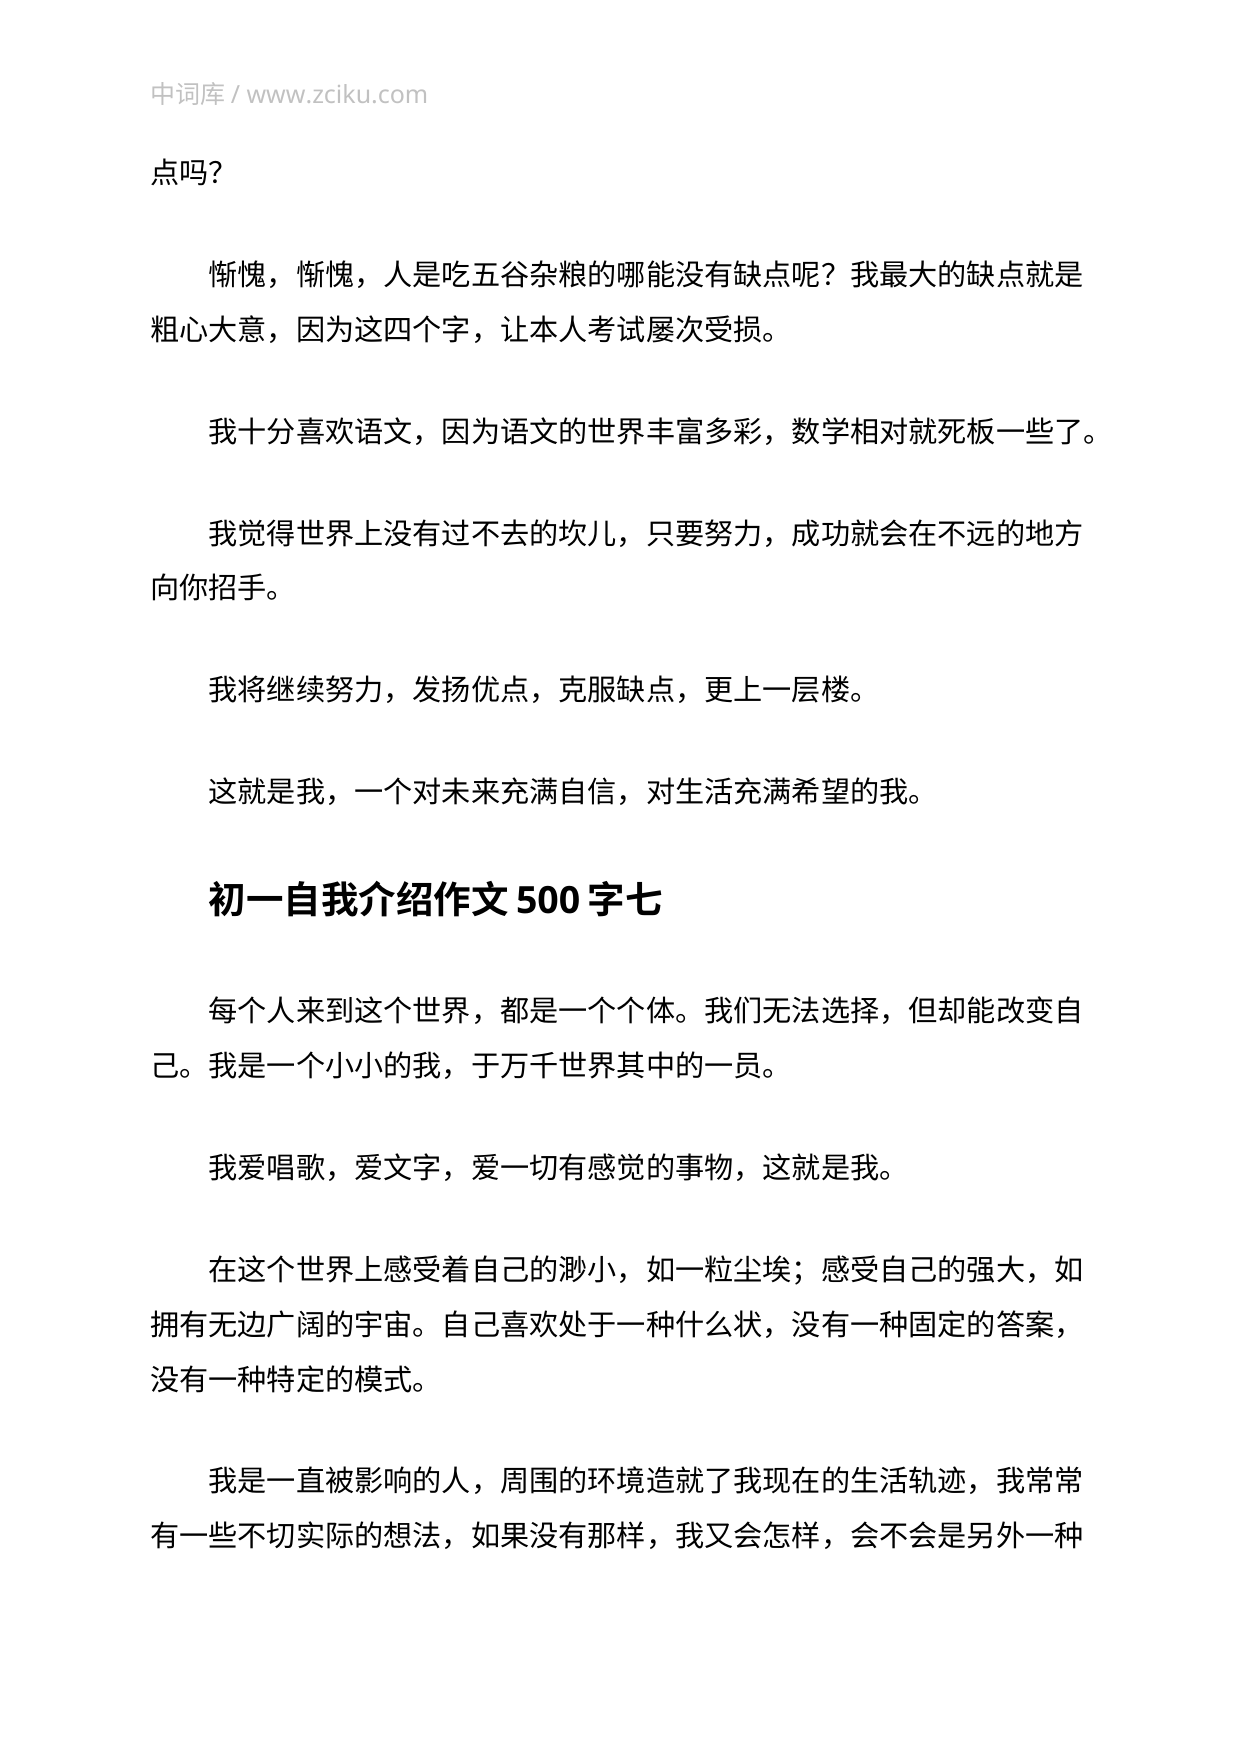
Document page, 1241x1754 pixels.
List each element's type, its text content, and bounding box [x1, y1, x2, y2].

text 这就是我，一个对未来充满自信，对生活充满希望的我。 [150, 769, 1090, 811]
text 在这个世界上感受着自己的渺小，如一粒尘埃；感受自己的强大，如拥有无边广阔的宇宙。自己喜欢处于一种什么状，没有一种固定的答案，没有一种特定的模式。 [150, 1246, 1090, 1398]
text 我十分喜欢语文，因为语文的世界丰富多彩，数学相对就死板一些了。 [150, 408, 1090, 451]
text 初一自我介绍作文500字七 [150, 870, 1090, 925]
text 我爱唱歌，爱文字，爱一切有感觉的事物，这就是我。 [150, 1145, 1090, 1187]
text 惭愧，惭愧，人是吃五谷杂粮的哪能没有缺点呢？我最大的缺点就是粗心大意，因为这四个字，让本人考试屡次受损。 [150, 252, 1090, 349]
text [150, 1458, 1090, 1555]
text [150, 150, 1090, 192]
text 每个人来到这个世界，都是一个个体。我们无法选择，但却能改变自己。我是一个小小的我，于万千世界其中的一员。 [150, 988, 1090, 1085]
text 我将继续努力，发扬优点，克服缺点，更上一层楼。 [150, 667, 1090, 709]
text 我觉得世界上没有过不去的坎儿，只要努力，成功就会在不远的地方向你招手。 [150, 510, 1090, 607]
